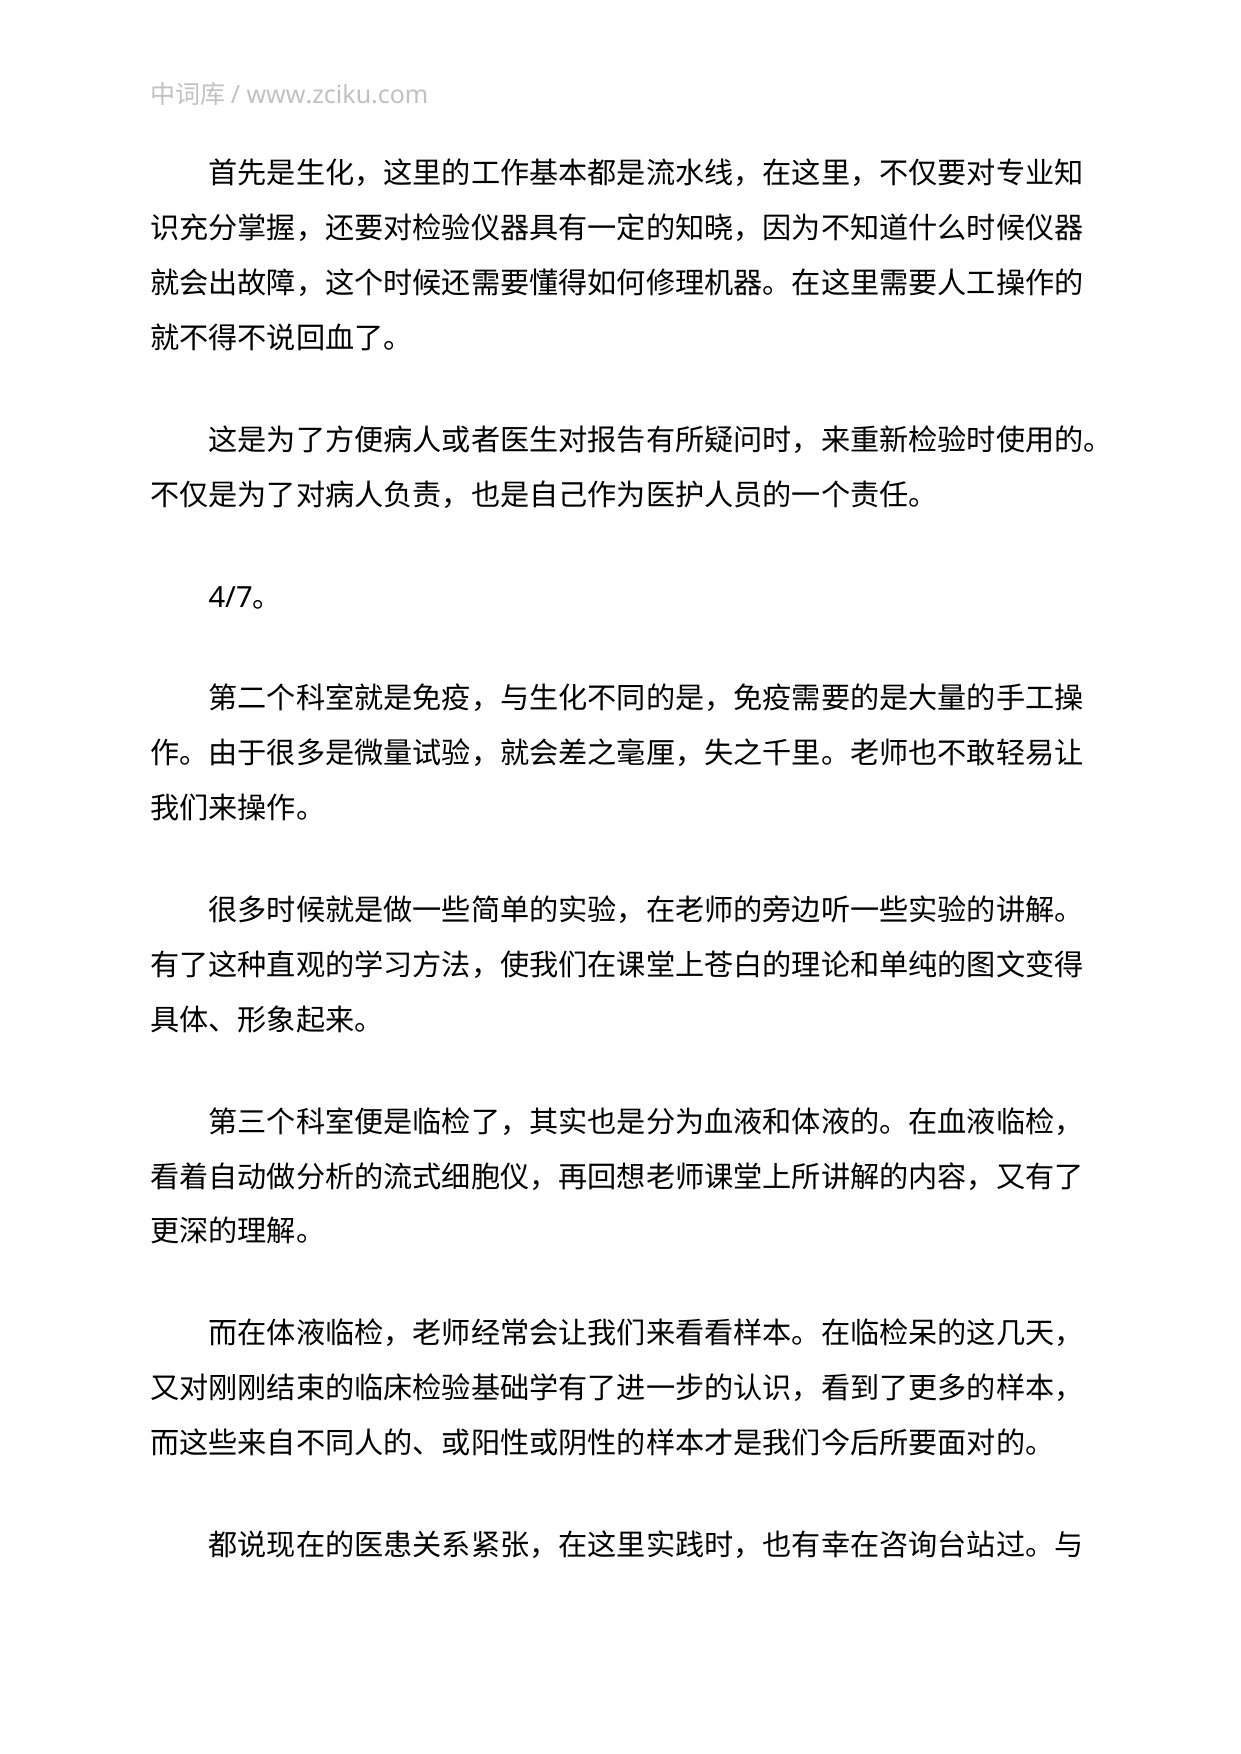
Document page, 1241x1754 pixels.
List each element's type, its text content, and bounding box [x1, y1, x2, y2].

text 很多时候就是做一些简单的实验，在老师的旁边听一些实验的讲解。有了这种直观的学习方法，使我们在课堂上苍白的理论和单纯的图文变得具体、形象起来。 [150, 887, 1090, 1039]
text 这是为了方便病人或者医生对报告有所疑问时，来重新检验时使用的。不仅是为了对病人负责，也是自己作为医护人员的一个责任。 [150, 416, 1090, 514]
text 首先是生化，这里的工作基本都是流水线，在这里，不仅要对专业知识充分掌握，还要对检验仪器具有一定的知晓，因为不知道什么时候仪器就会出故障，这个时候还需要懂得如何修理机器。在这里需要人工操作的就不得不说回血了。 [150, 150, 1090, 357]
text 4/7。 [150, 573, 1090, 616]
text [150, 1521, 1090, 1564]
text 而在体液临检，老师经常会让我们来看看样本。在临检呆的这几天，又对刚刚结束的临床检验基础学有了进一步的认识，看到了更多的样本，而这些来自不同人的、或阳性或阴性的样本才是我们今后所要面对的。 [150, 1310, 1090, 1462]
text 第三个科室便是临检了，其实也是分为血液和体液的。在血液临检，看着自动做分析的流式细胞仪，再回想老师课堂上所讲解的内容，又有了更深的理解。 [150, 1098, 1090, 1250]
text 第二个科室就是免疫，与生化不同的是，免疫需要的是大量的手工操作。由于很多是微量试验，就会差之毫厘，失之千里。老师也不敢轻易让我们来操作。 [150, 675, 1090, 827]
